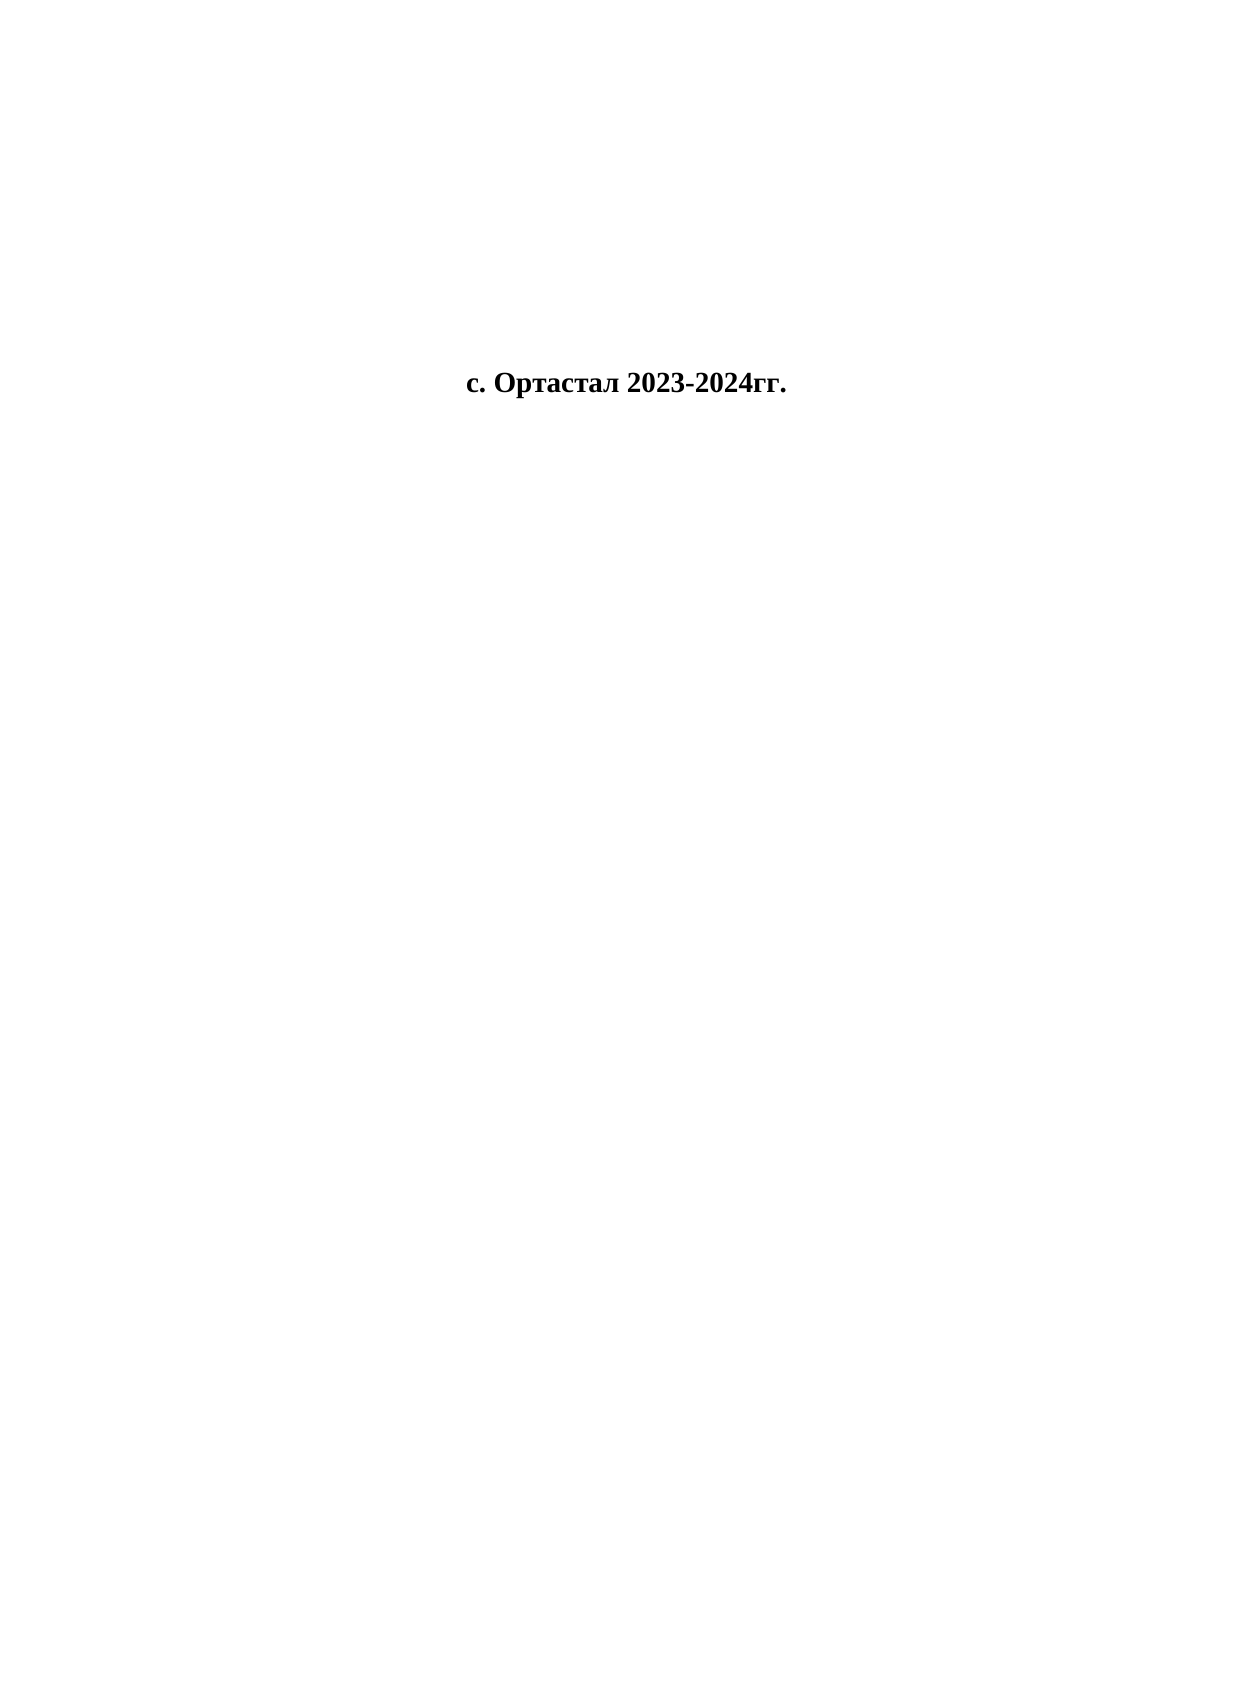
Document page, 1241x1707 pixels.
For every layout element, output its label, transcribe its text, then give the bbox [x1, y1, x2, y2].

text ​с. Ортастал‌ 2023-2024гг.‌​ [162, 366, 1090, 399]
